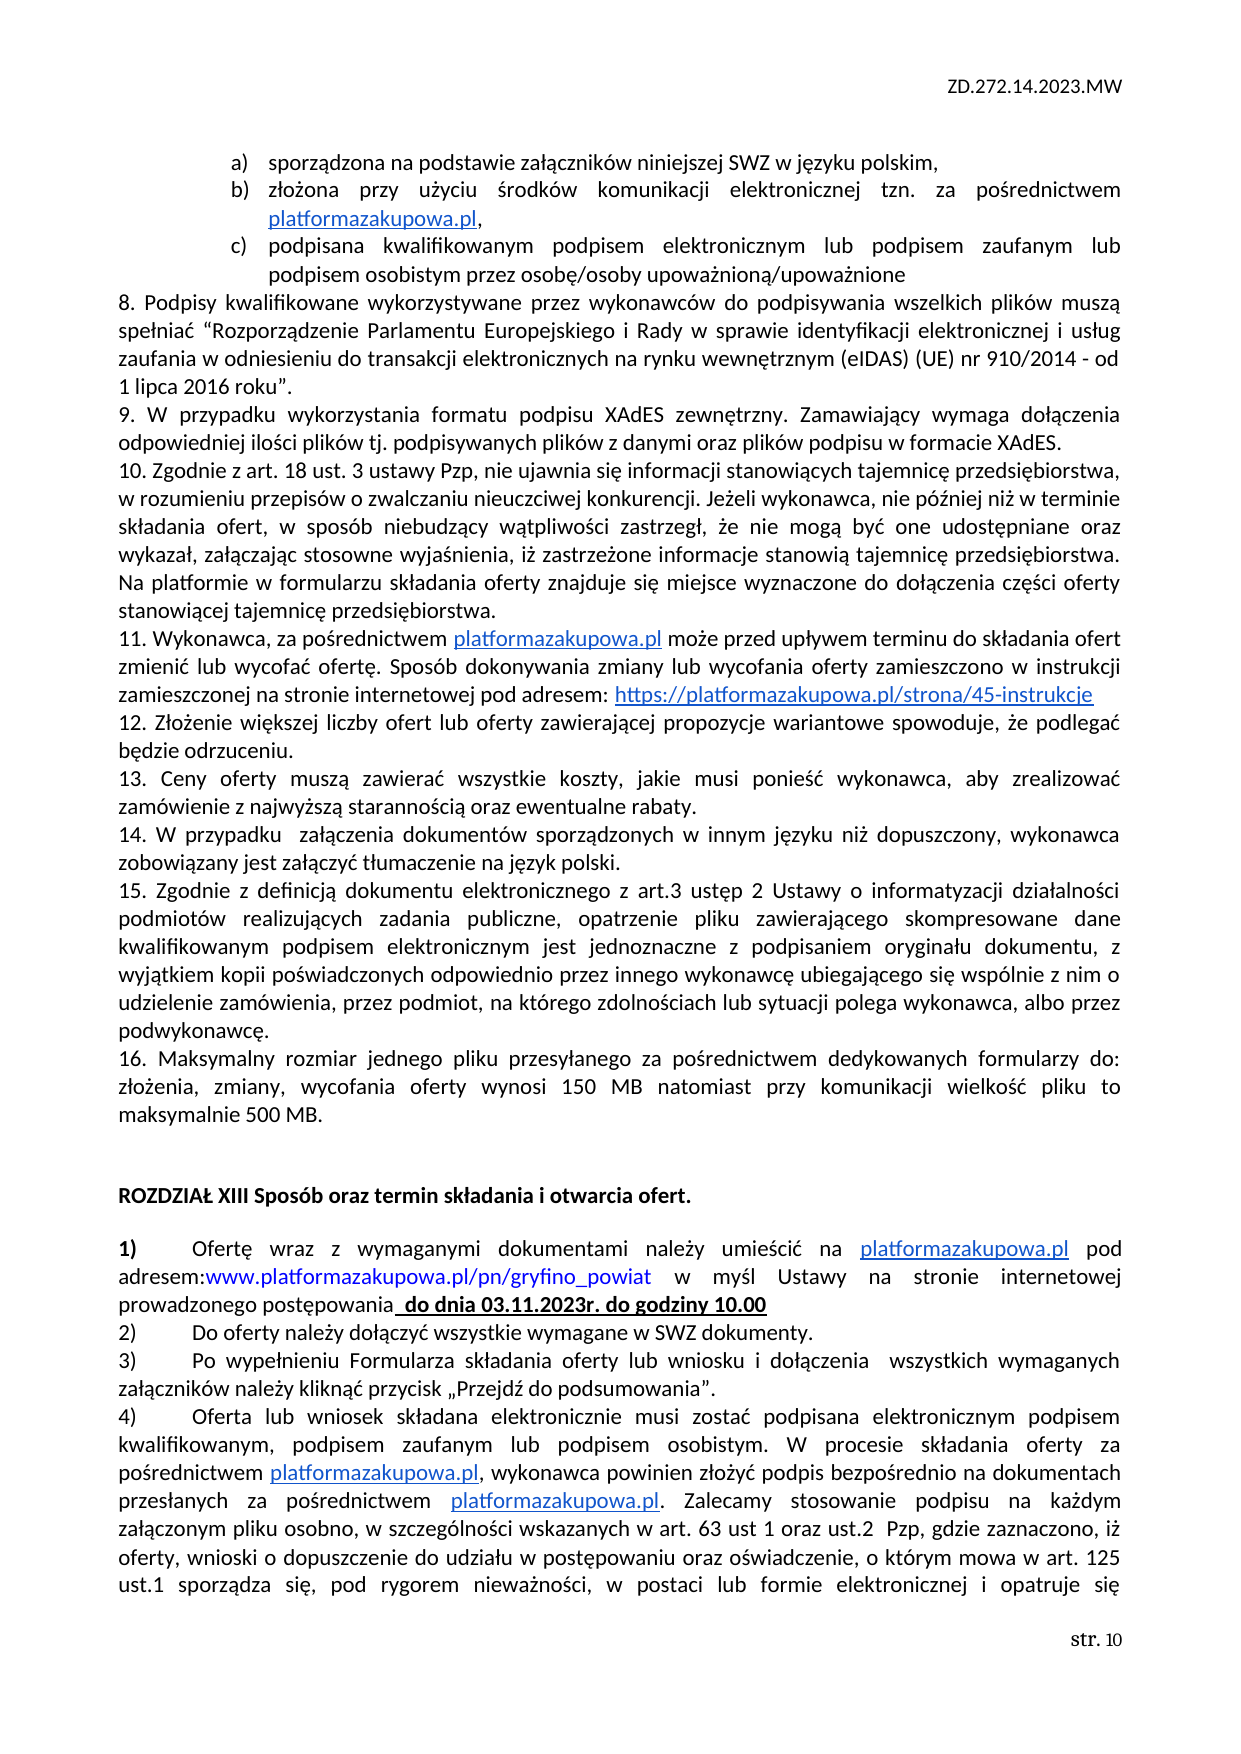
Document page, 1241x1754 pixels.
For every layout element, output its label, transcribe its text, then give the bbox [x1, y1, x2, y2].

list Po wypełnieniu Formularza składania oferty lub wniosku i dołączenia wszystkich wymaganych załączników należy kliknąć przycisk „Przejdź do podsumowania”. [118, 1346, 1122, 1402]
text 10. Zgodnie z art. 18 ust. 3 ustawy Pzp, nie ujawnia się informacji stanowiących tajemnicę przedsiębiorstwa, w rozumieniu przepisów o zwalczaniu nieuczciwej konkurencji. Jeżeli wykonawca, nie później niż w terminie składania ofert, w sposób niebudzący wątpliwości zastrzegł, że nie mogą być one udostępniane oraz wykazał, załączając stosowne wyjaśnienia, iż zastrzeżone informacje stanowią tajemnicę przedsiębiorstwa. Na platformie w formularzu składania oferty znajduje się miejsce wyznaczone do dołączenia części oferty stanowiącej tajemnicę przedsiębiorstwa. [118, 456, 1122, 624]
text 16. Maksymalny rozmiar jednego pliku przesyłanego za pośrednictwem dedykowanych formularzy do: złożenia, zmiany, wycofania oferty wynosi 150 MB natomiast przy komunikacji wielkość pliku to maksymalnie 500 MB. [118, 1044, 1122, 1128]
list złożona przy użyciu środków komunikacji elektronicznej tzn. za pośrednictwem platformazakupowa.pl, [231, 176, 1122, 232]
text 11. Wykonawca, za pośrednictwem platformazakupowa.pl może przed upływem terminu do składania ofert zmienić lub wycofać ofertę. Sposób dokonywania zmiany lub wycofania oferty zamieszczono w instrukcji zamieszczonej na stronie internetowej pod adresem: https://platformazakupowa.pl/strona/45-instrukcje [118, 624, 1122, 708]
list sporządzona na podstawie załączników niniejszej SWZ w języku polskim, [231, 148, 1122, 176]
text 15. Zgodnie z definicją dokumentu elektronicznego z art.3 ustęp 2 Ustawy o informatyzacji działalności podmiotów realizujących zadania publiczne, opatrzenie pliku zawierającego skompresowane dane kwalifikowanym podpisem elektronicznym jest jednoznaczne z podpisaniem oryginału dokumentu, z wyjątkiem kopii poświadczonych odpowiednio przez innego wykonawcę ubiegającego się wspólnie z nim o udzielenie zamówienia, przez podmiot, na którego zdolnościach lub sytuacji polega wykonawca, albo przez podwykonawcę. [118, 876, 1122, 1044]
text 14. W przypadku załączenia dokumentów sporządzonych w innym języku niż dopuszczony, wykonawca zobowiązany jest załączyć tłumaczenie na język polski. [118, 820, 1122, 876]
list Do oferty należy dołączyć wszystkie wymagane w SWZ dokumenty. [118, 1318, 1122, 1346]
text 12. Złożenie większej liczby ofert lub oferty zawierającej propozycje wariantowe spowoduje, że podlegać będzie odrzuceniu. [118, 708, 1122, 764]
list podpisana kwalifikowanym podpisem elektronicznym lub podpisem zaufanym lub podpisem osobistym przez osobę/osoby upoważnioną/upoważnione [231, 232, 1122, 288]
text 8. Podpisy kwalifikowane wykorzystywane przez wykonawców do podpisywania wszelkich plików muszą spełniać “Rozporządzenie Parlamentu Europejskiego i Rady w sprawie identyfikacji elektronicznej i usług zaufania w odniesieniu do transakcji elektronicznych na rynku wewnętrznym (eIDAS) (UE) nr 910/2014 - od 1 lipca 2016 roku”. [118, 288, 1122, 400]
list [118, 1402, 1122, 1599]
text 9. W przypadku wykorzystania formatu podpisu XAdES zewnętrzny. Zamawiający wymaga dołączenia odpowiedniej ilości plików tj. podpisywanych plików z danymi oraz plików podpisu w formacie XAdES. [118, 400, 1122, 456]
text ROZDZIAŁ XIII Sposób oraz termin składania i otwarcia ofert. [118, 1181, 1122, 1209]
list Ofertę wraz z wymaganymi dokumentami należy umieścić na platformazakupowa.pl pod adresem:www.platformazakupowa.pl/pn/gryfino_powiat w myśl Ustawy na stronie internetowej prowadzonego postępowania do dnia 03.11.2023r. do godziny 10.00 [118, 1234, 1122, 1318]
text 13. Ceny oferty muszą zawierać wszystkie koszty, jakie musi ponieść wykonawca, aby zrealizować zamówienie z najwyższą starannością oraz ewentualne rabaty. [118, 764, 1122, 820]
